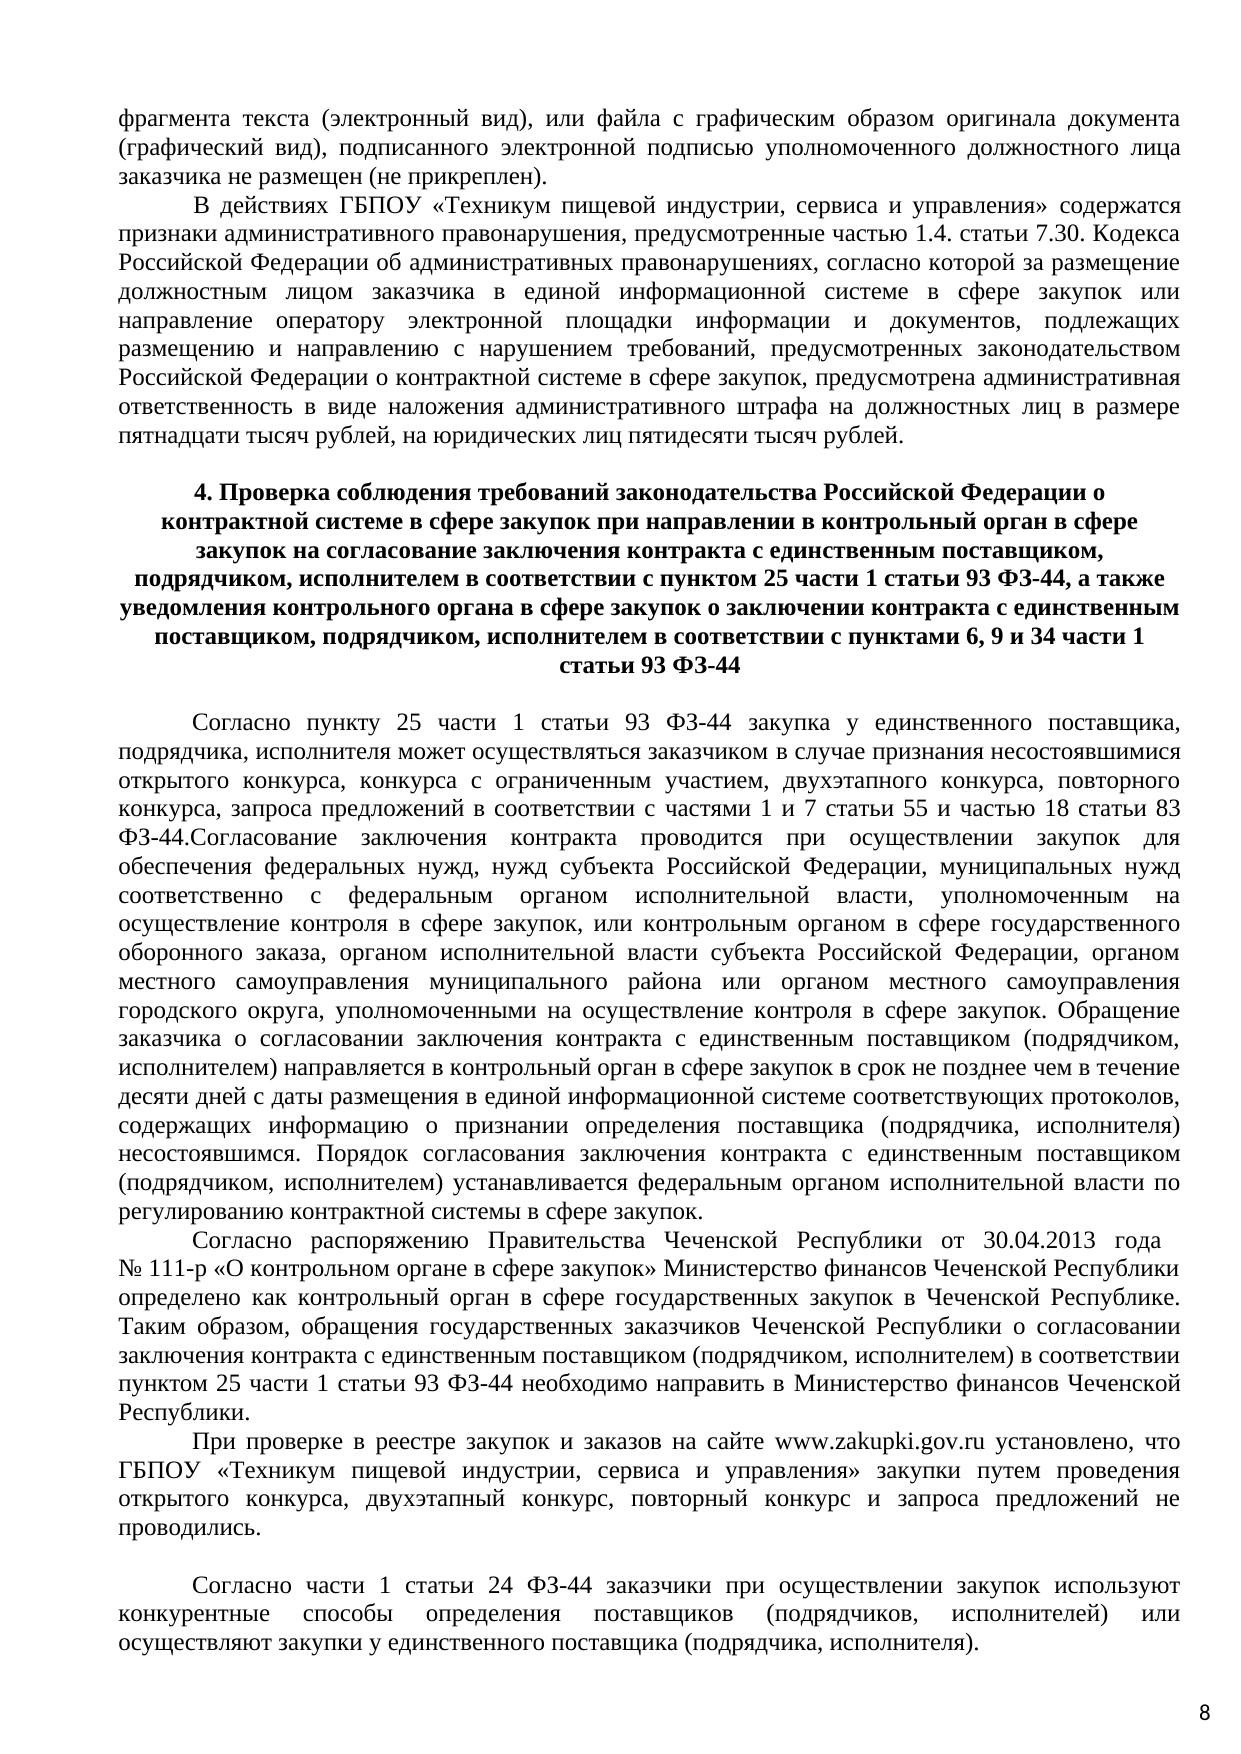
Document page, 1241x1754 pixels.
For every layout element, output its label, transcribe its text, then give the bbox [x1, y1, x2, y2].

text Согласно распоряжению Правительства Чеченской Республики от 30.04.2013 года № 111-р «О контрольном органе в сфере закупок» Министерство финансов Чеченской Республики определено как контрольный орган в сфере государственных закупок в Чеченской Республике. Таким образом, обращения государственных заказчиков Чеченской Республики о согласовании заключения контракта с единственным поставщиком (подрядчиком, исполнителем) в соответствии пунктом 25 части 1 статьи 93 ФЗ-44 необходимо направить в Министерство финансов Чеченской Республики. [118, 1225, 1181, 1426]
text Согласно пункту 25 части 1 статьи 93 ФЗ-44 закупка у единственного поставщика, подрядчика, исполнителя может осуществляться заказчиком в случае признания несостоявшимися открытого конкурса, конкурса с ограниченным участием, двухэтапного конкурса, повторного конкурса, запроса предложений в соответствии с частями 1 и 7 статьи 55 и частью 18 статьи 83 ФЗ-44.Согласование заключения контракта проводится при осуществлении закупок для обеспечения федеральных нужд, нужд субъекта Российской Федерации, муниципальных нужд соответственно с федеральным органом исполнительной власти, уполномоченным на осуществление контроля в сфере закупок, или контрольным органом в сфере государственного оборонного заказа, органом исполнительной власти субъекта Российской Федерации, органом местного самоуправления муниципального района или органом местного самоуправления городского округа, уполномоченными на осуществление контроля в сфере закупок. Обращение заказчика о согласовании заключения контракта с единственным поставщиком (подрядчиком, исполнителем) направляется в контрольный орган в сфере закупок в срок не позднее чем в течение десяти дней с даты размещения в единой информационной системе соответствующих протоколов, содержащих информацию о признании определения поставщика (подрядчика, исполнителя) несостоявшимся. Порядок согласования заключения контракта с единственным поставщиком (подрядчиком, исполнителем) устанавливается федеральным органом исполнительной власти по регулированию контрактной системы в сфере закупок. [118, 707, 1181, 1225]
text При проверке в реестре закупок и заказов на сайте www.zakupki.gov.ru установлено, что ГБПОУ «Техникум пищевой индустрии, сервиса и управления» закупки путем проведения открытого конкурса, двухэтапный конкурс, повторный конкурс и запроса предложений не проводились. [118, 1426, 1181, 1541]
text 4. Проверка соблюдения требований законодательства Российской Федерации о контрактной системе в сфере закупок при направлении в контрольный орган в сфере закупок на согласование заключения контракта с единственным поставщиком, подрядчиком, исполнителем в соответствии с пунктом 25 части 1 статьи 93 ФЗ-44, а также уведомления контрольного органа в сфере закупок о заключении контракта с единственным поставщиком, подрядчиком, исполнителем в соответствии с пунктами 6, 9 и 34 части 1 статьи 93 ФЗ-44 [118, 477, 1181, 678]
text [118, 103, 1181, 190]
text В действиях ГБПОУ «Техникум пищевой индустрии, сервиса и управления» содержатся признаки административного правонарушения, предусмотренные частью 1.4. статьи 7.30. Кодекса Российской Федерации об административных правонарушениях, согласно которой за размещение должностным лицом заказчика в единой информационной системе в сфере закупок или направление оператору электронной площадки информации и документов, подлежащих размещению и направлению с нарушением требований, предусмотренных законодательством Российской Федерации о контрактной системе в сфере закупок, предусмотрена административная ответственность в виде наложения административного штрафа на должностных лиц в размере пятнадцати тысяч рублей, на юридических лиц пятидесяти тысяч рублей. [118, 190, 1181, 448]
text Согласно части 1 статьи 24 ФЗ-44 заказчики при осуществлении закупок используют конкурентные способы определения поставщиков (подрядчиков, исполнителей) или осуществляют закупки у единственного поставщика (подрядчика, исполнителя). [118, 1570, 1181, 1656]
